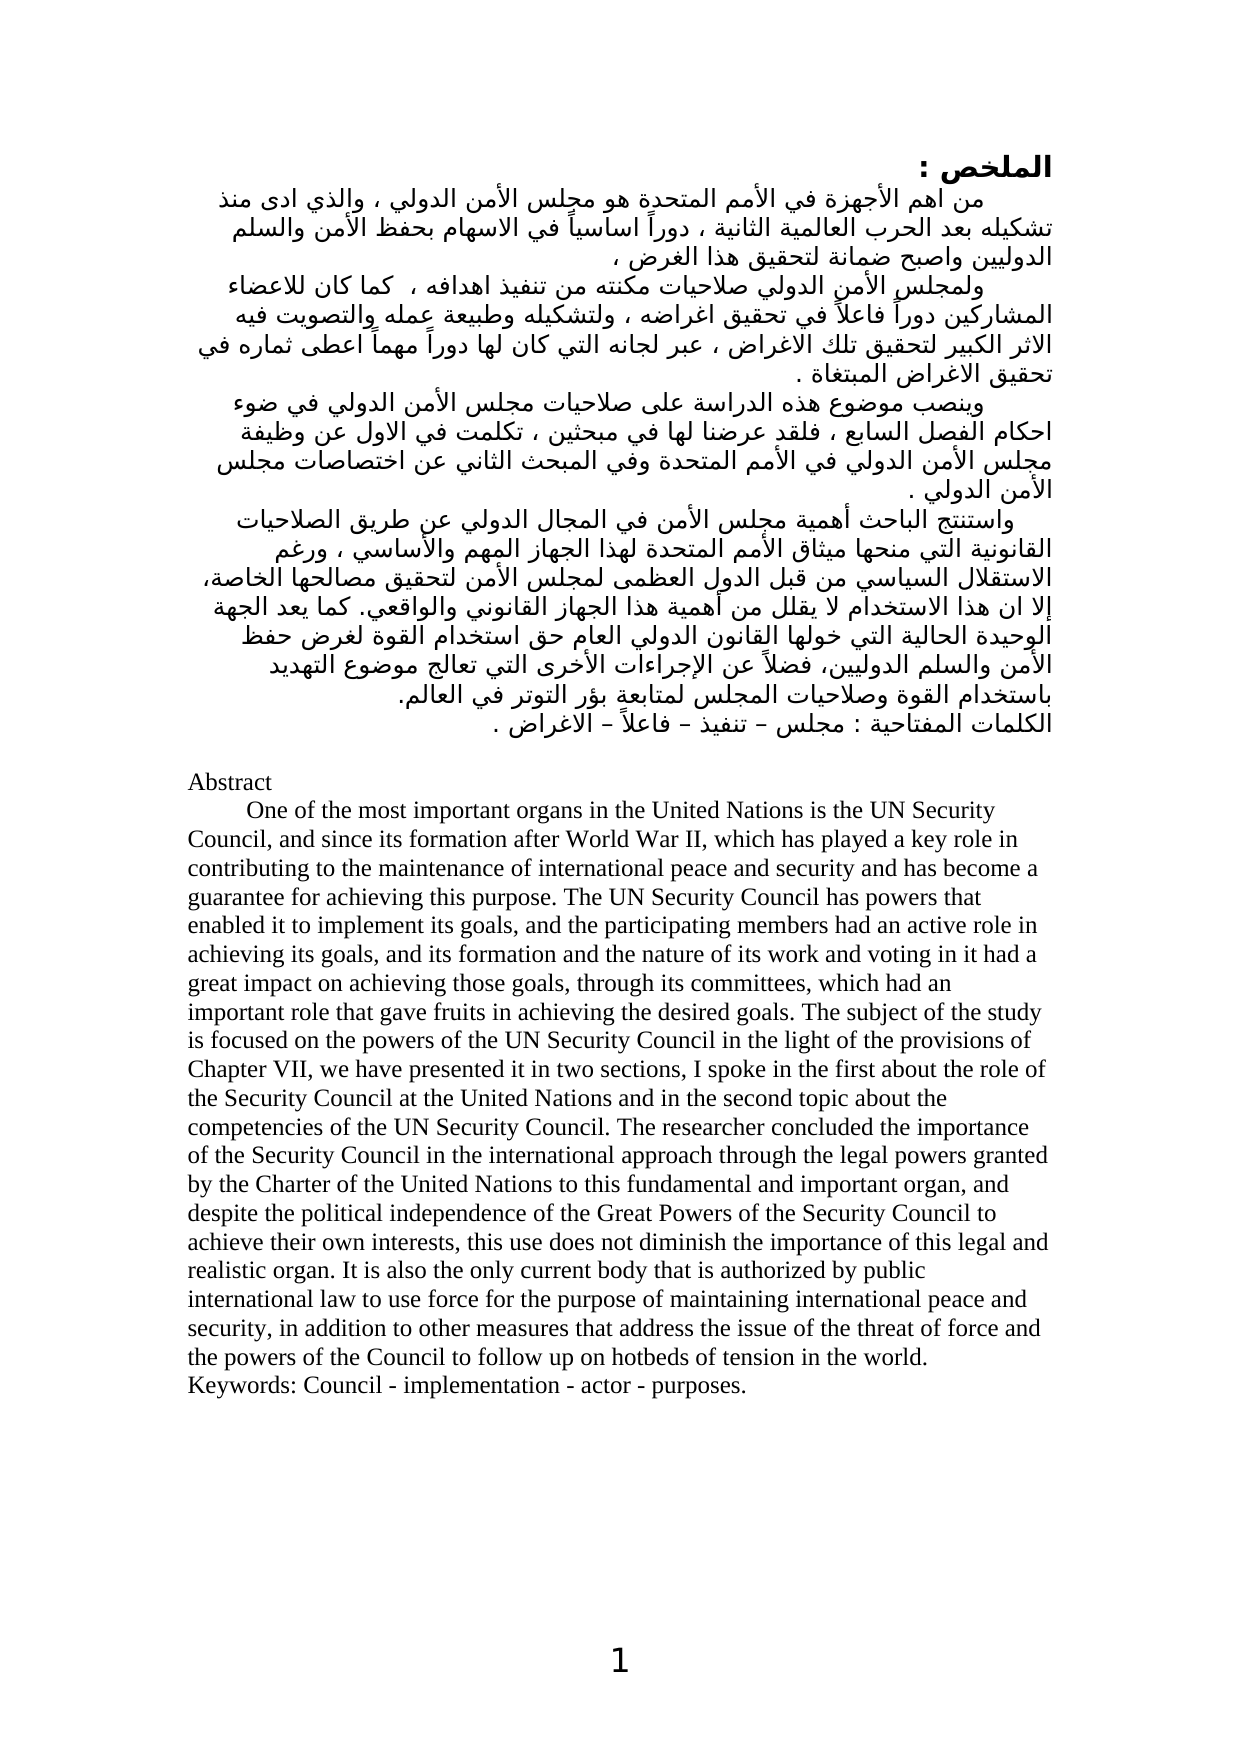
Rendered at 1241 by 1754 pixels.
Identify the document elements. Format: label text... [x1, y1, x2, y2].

text ولمجلس الأمن الدولي صلاحيات مكنته من تنفيذ اهدافه ، كما كان للاعضاء المشاركين دوراً فاعلاً في تحقيق اغراضه ، ولتشكيله وطبيعة عمله والتصويت فيه الاثر الكبير لتحقيق تلك الاغراض ، عبر لجانه التي كان لها دوراً مهماً اعطى ثماره في تحقيق الاغراض المبتغاة . [187, 271, 1053, 388]
text One of the most important organs in the United Nations is the UN Security Council, and since its formation after World War II, which has played a key role in contributing to the maintenance of international peace and security and has become a guarantee for achieving this purpose. The UN Security Council has powers that enabled it to implement its goals, and the participating members had an active role in achieving its goals, and its formation and the nature of its work and voting in it had a great impact on achieving those goals, through its committees, which had an important role that gave fruits in achieving the desired goals. The subject of the study is focused on the powers of the UN Security Council in the light of the provisions of Chapter VII, we have presented it in two sections, I spoke in the first about the role of the Security Council at the United Nations and in the second topic about the competencies of the UN Security Council. The researcher concluded the importance of the Security Council in the international approach through the legal powers granted by the Charter of the United Nations to this fundamental and important organ, and despite the political independence of the Great Powers of the Security Council to achieve their own interests, this use does not diminish the importance of this legal and realistic organ. It is also the only current body that is authorized by public international law to use force for the purpose of maintaining international peace and security, in addition to other measures that address the issue of the threat of force and the powers of the Council to follow up on hotbeds of tension in the world. [187, 796, 1053, 1371]
text Keywords: Council - implementation - actor - purposes. [187, 1371, 1053, 1399]
text من اهم الأجهزة في الأمم المتحدة هو مجلس الأمن الدولي ، والذي ادى منذ تشكيله بعد الحرب العالمية الثانية ، دوراً اساسياً في الاسهام بحفظ الأمن والسلم الدوليين واصبح ضمانة لتحقيق هذا الغرض ، [187, 184, 1053, 271]
text Abstract [187, 767, 1053, 796]
text وينصب موضوع هذه الدراسة على صلاحيات مجلس الأمن الدولي في ضوء احكام الفصل السابع ، فلقد عرضنا لها في مبحثين ، تكلمت في الاول عن وظيفة مجلس الأمن الدولي في الأمم المتحدة وفي المبحث الثاني عن اختصاصات مجلس الأمن الدولي . [187, 388, 1053, 505]
text الملخص : [187, 150, 1053, 184]
text واستنتج الباحث أهمية مجلس الأمن في المجال الدولي عن طريق الصلاحيات القانونية التي منحها ميثاق الأمم المتحدة لهذا الجهاز المهم والأساسي ، ورغم الاستقلال السياسي من قبل الدول العظمى لمجلس الأمن لتحقيق مصالحها الخاصة، إلا ان هذا الاستخدام لا يقلل من أهمية هذا الجهاز القانوني والواقعي. كما يعد الجهة الوحيدة الحالية التي خولها القانون الدولي العام حق استخدام القوة لغرض حفظ الأمن والسلم الدوليين، فضلاً عن الإجراءات الأخرى التي تعالج موضوع التهديد باستخدام القوة وصلاحيات المجلس لمتابعة بؤر التوتر في العالم. [187, 505, 1053, 709]
text الكلمات المفتاحية : مجلس – تنفيذ – فاعلاً – الاغراض . [187, 709, 1053, 738]
